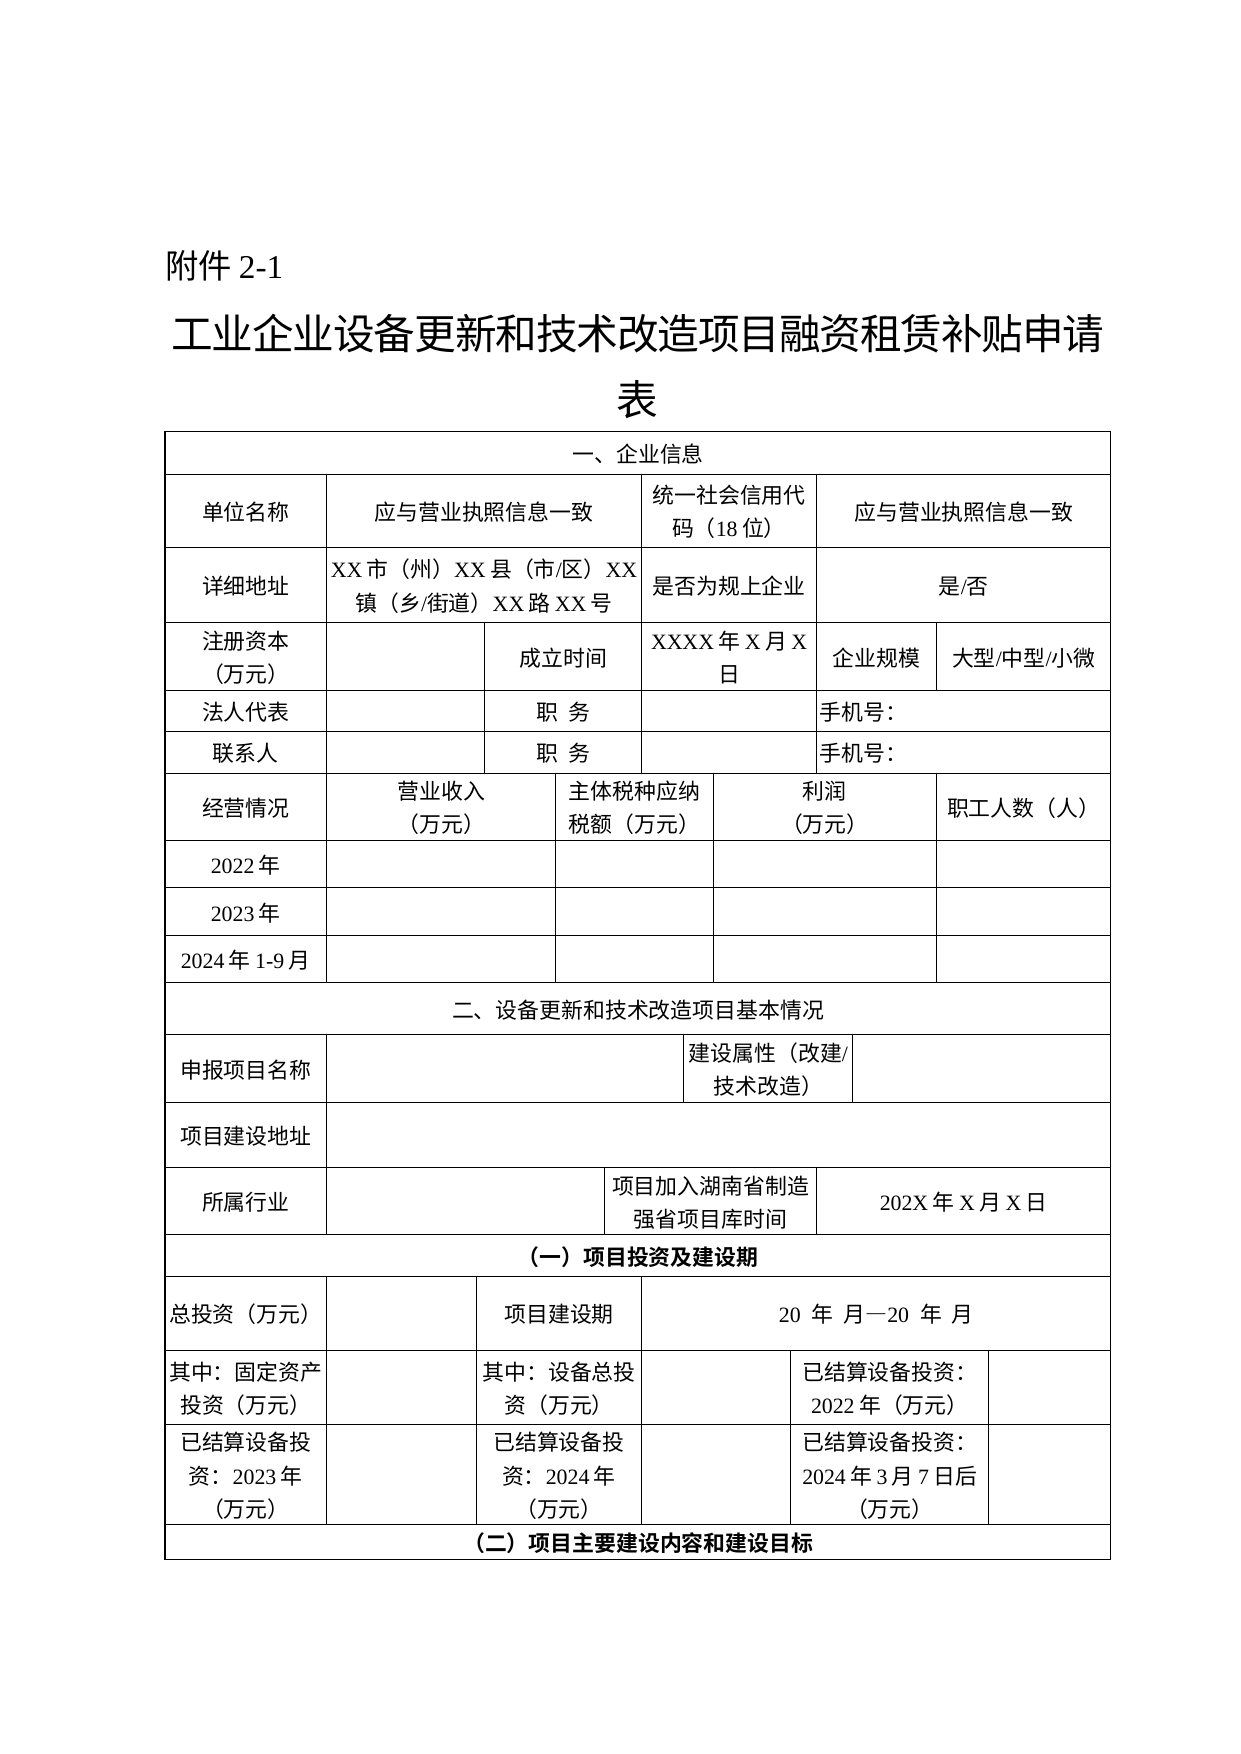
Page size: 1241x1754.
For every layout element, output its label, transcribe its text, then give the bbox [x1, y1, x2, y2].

table_cell [714, 936, 936, 982]
table_cell [327, 1168, 604, 1234]
table_cell 手机号： [817, 732, 1110, 772]
table_cell [327, 1035, 683, 1102]
table_cell 202X年X月X日 [817, 1168, 1110, 1234]
table_cell XX市（州）XX县（市/区）XX镇（乡/街道）XX路XX号 [327, 548, 641, 622]
table_cell 项目建设地址 [166, 1103, 326, 1167]
table_cell [853, 1035, 1110, 1102]
table_cell 二、设备更新和技术改造项目基本情况 [166, 983, 1110, 1034]
table_cell [327, 1277, 476, 1350]
table_cell 职 务 [485, 732, 641, 772]
table_cell [327, 1103, 1110, 1167]
table_cell 应与营业执照信息一致 [817, 475, 1110, 547]
table_cell 已结算设备投资：2024年 （万元） [477, 1425, 641, 1524]
table_cell XXXX年X月X日 [642, 623, 816, 690]
table_cell [989, 1425, 1110, 1524]
table_cell [642, 691, 816, 731]
table_cell 经营情况 [166, 774, 326, 840]
text 工业企业设备更新和技术改造项目融资租赁补贴申请表 [165, 298, 1110, 431]
table_cell [937, 888, 1110, 934]
table_cell 2023年 [166, 888, 326, 934]
table_cell 大型/中型/小微 [937, 623, 1110, 690]
table_cell [327, 732, 484, 772]
table_cell 申报项目名称 [166, 1035, 326, 1102]
table_cell 联系人 [166, 732, 326, 772]
table_header 一、企业信息 [166, 432, 1110, 474]
table_cell [327, 691, 484, 731]
table_cell 利润 （万元） [714, 774, 936, 840]
table_cell 已结算设备投资：2024年3月7日后（万元） [791, 1425, 988, 1524]
table_cell 已结算设备投资：2022年（万元） [791, 1351, 988, 1424]
table_cell 其中：固定资产投资（万元） [166, 1351, 326, 1424]
table_cell [327, 888, 555, 934]
table_cell [327, 936, 555, 982]
table_cell 单位名称 [166, 475, 326, 547]
table_cell 成立时间 [485, 623, 641, 690]
table_cell 主体税种应纳税额（万元） [556, 774, 713, 840]
text 附件2-1 [165, 231, 1110, 298]
table_cell 建设属性（改建/技术改造） [684, 1035, 852, 1102]
table_cell （二）项目主要建设内容和建设目标 [166, 1525, 1110, 1559]
table_cell 职工人数（人） [937, 774, 1110, 840]
table_cell [327, 1351, 476, 1424]
table_cell 所属行业 [166, 1168, 326, 1234]
table_cell 企业规模 [817, 623, 936, 690]
table_cell （一）项目投资及建设期 [166, 1235, 1110, 1276]
table_cell 是否为规上企业 [642, 548, 816, 622]
table_cell 营业收入 （万元） [327, 774, 555, 840]
table_cell 统一社会信用代码（18位） [642, 475, 816, 547]
table_cell [714, 888, 936, 934]
table_cell [937, 936, 1110, 982]
table_cell 注册资本 （万元） [166, 623, 326, 690]
table_cell 应与营业执照信息一致 [327, 475, 641, 547]
table_cell [714, 841, 936, 887]
table_cell 详细地址 [166, 548, 326, 622]
table_cell 手机号： [817, 691, 1110, 731]
table_cell [642, 732, 816, 772]
table_cell [556, 888, 713, 934]
table_cell [937, 841, 1110, 887]
table_cell 2024年1-9月 [166, 936, 326, 982]
table_cell [642, 1425, 790, 1524]
table_cell 已结算设备投资：2023年 （万元） [166, 1425, 326, 1524]
table_cell 其中：设备总投资（万元） [477, 1351, 641, 1424]
table_cell 职 务 [485, 691, 641, 731]
table_cell [642, 1351, 790, 1424]
table_cell [989, 1351, 1110, 1424]
table_cell 总投资（万元） [166, 1277, 326, 1350]
table_cell [327, 841, 555, 887]
table_cell 法人代表 [166, 691, 326, 731]
table_cell [327, 1425, 476, 1524]
table_cell 20 年 月—20 年 月 [642, 1277, 1110, 1350]
table_cell [556, 841, 713, 887]
table_cell [327, 623, 484, 690]
table_cell [556, 936, 713, 982]
table_cell 是/否 [817, 548, 1110, 622]
table_cell 2022年 [166, 841, 326, 887]
table_cell 项目加入湖南省制造强省项目库时间 [605, 1168, 816, 1234]
table_cell 项目建设期 [477, 1277, 641, 1350]
